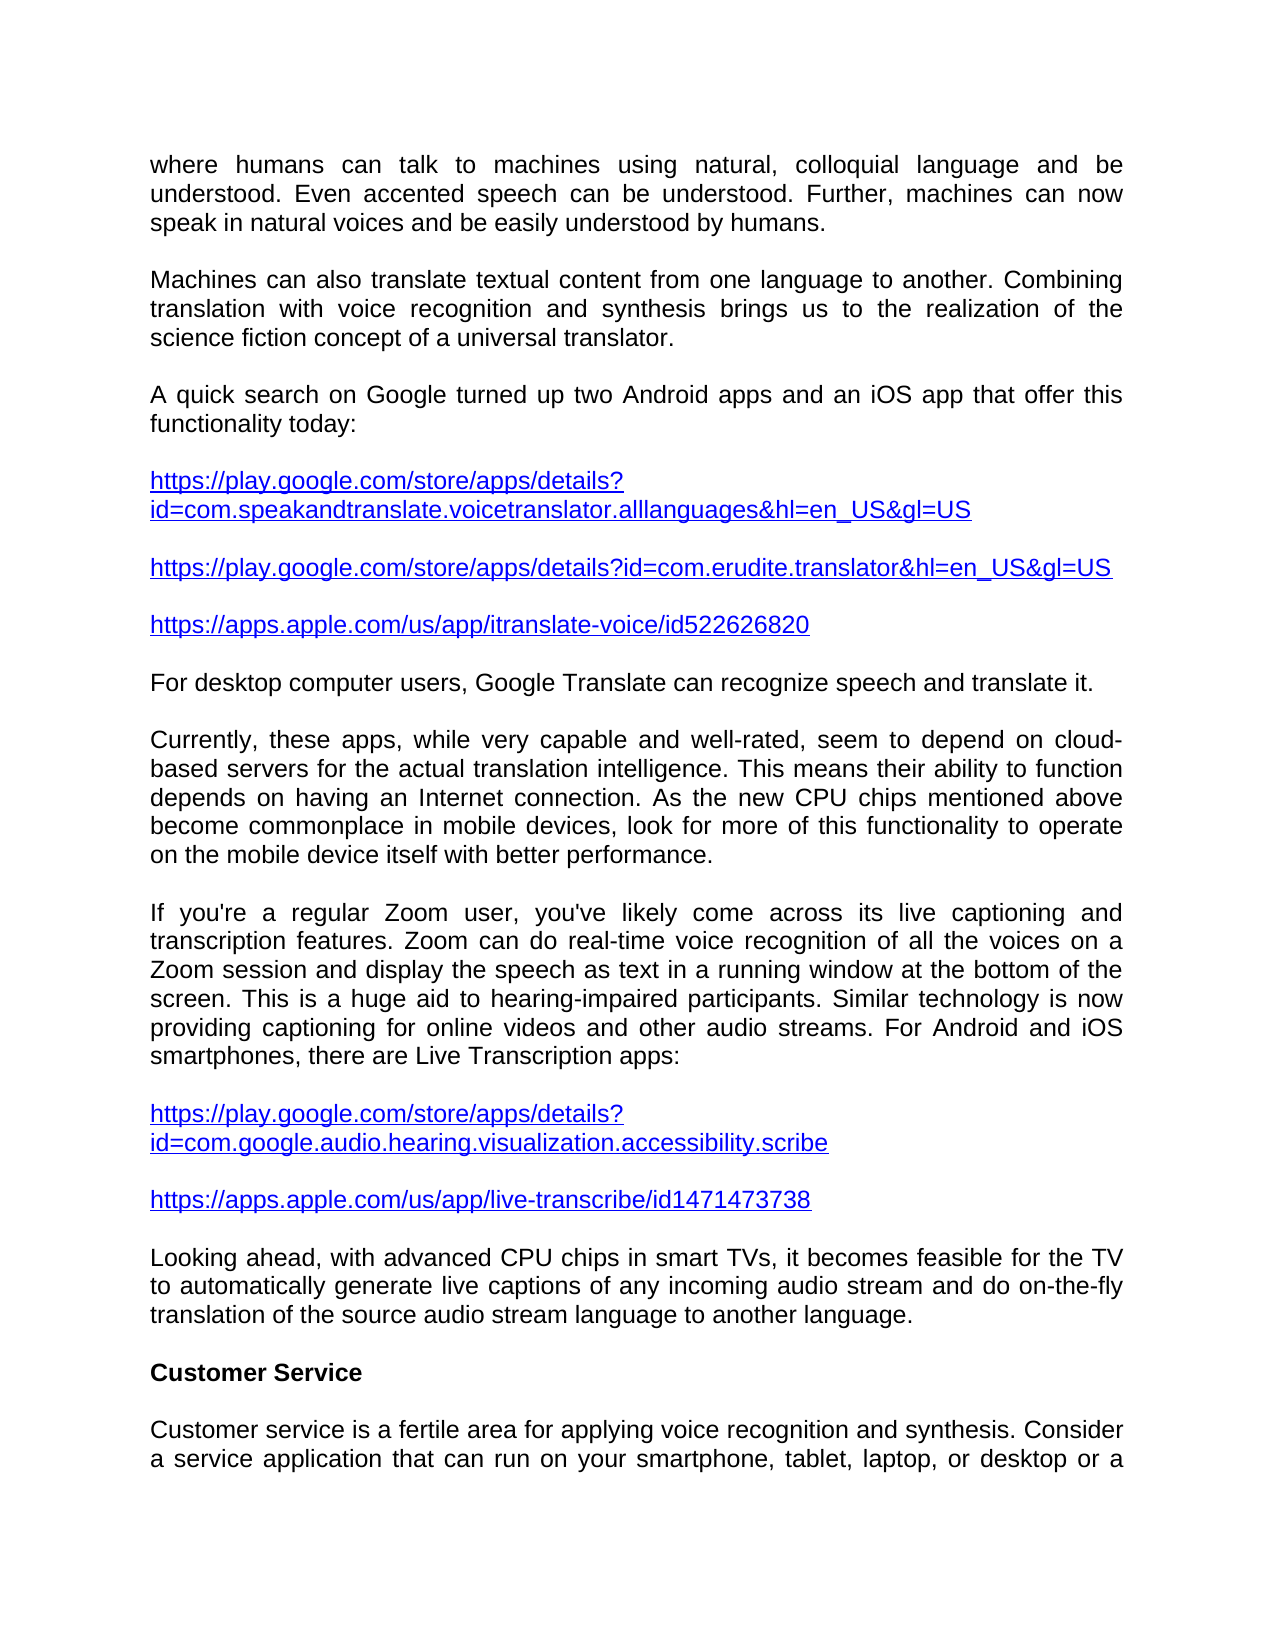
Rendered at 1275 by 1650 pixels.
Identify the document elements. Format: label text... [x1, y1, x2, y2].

text https://play.google.com/store/apps/details?id=com.google.audio.hearing.visualization.accessibility.scribe [150, 1099, 1125, 1156]
text A quick search on Google turned up two Android apps and an iOS app that offer this functionality today: [150, 380, 1125, 437]
text https://play.google.com/store/apps/details?id=com.speakandtranslate.voicetranslator.alllanguages&hl=en_US&gl=US [150, 466, 1125, 524]
text https://apps.apple.com/us/app/live-transcribe/id1471473738 [150, 1185, 1125, 1214]
text Currently, these apps, while very capable and well-rated, seem to depend on cloud-based servers for the actual translation intelligence. This means their ability to function depends on having an Internet connection. As the new CPU chips mentioned above become commonplace in mobile devices, look for more of this functionality to operate on the mobile device itself with better performance. [150, 725, 1125, 869]
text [150, 150, 1125, 236]
text https://apps.apple.com/us/app/itranslate-voice/id522626820 [150, 610, 1125, 639]
text Looking ahead, with advanced CPU chips in smart TVs, it becomes feasible for the TV to automatically generate live captions of any incoming audio stream and do on-the-fly translation of the source audio stream language to another language. [150, 1242, 1125, 1329]
text https://play.google.com/store/apps/details?id=com.erudite.translator&hl=en_US&gl=US [150, 552, 1125, 581]
subtitle Customer Service [150, 1357, 1125, 1386]
text For desktop computer users, Google Translate can recognize speech and translate it. [150, 667, 1125, 696]
text If you're a regular Zoom user, you've likely come across its live captioning and transcription features. Zoom can do real-time voice recognition of all the voices on a Zoom session and display the speech as text in a running window at the bottom of the screen. This is a huge aid to hearing-impaired participants. Similar technology is now providing captioning for online videos and other audio streams. For Android and iOS smartphones, there are Live Transcription apps: [150, 897, 1125, 1070]
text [150, 1415, 1125, 1472]
text Machines can also translate textual content from one language to another. Combining translation with voice recognition and synthesis brings us to the realization of the science fiction concept of a universal translator. [150, 265, 1125, 351]
